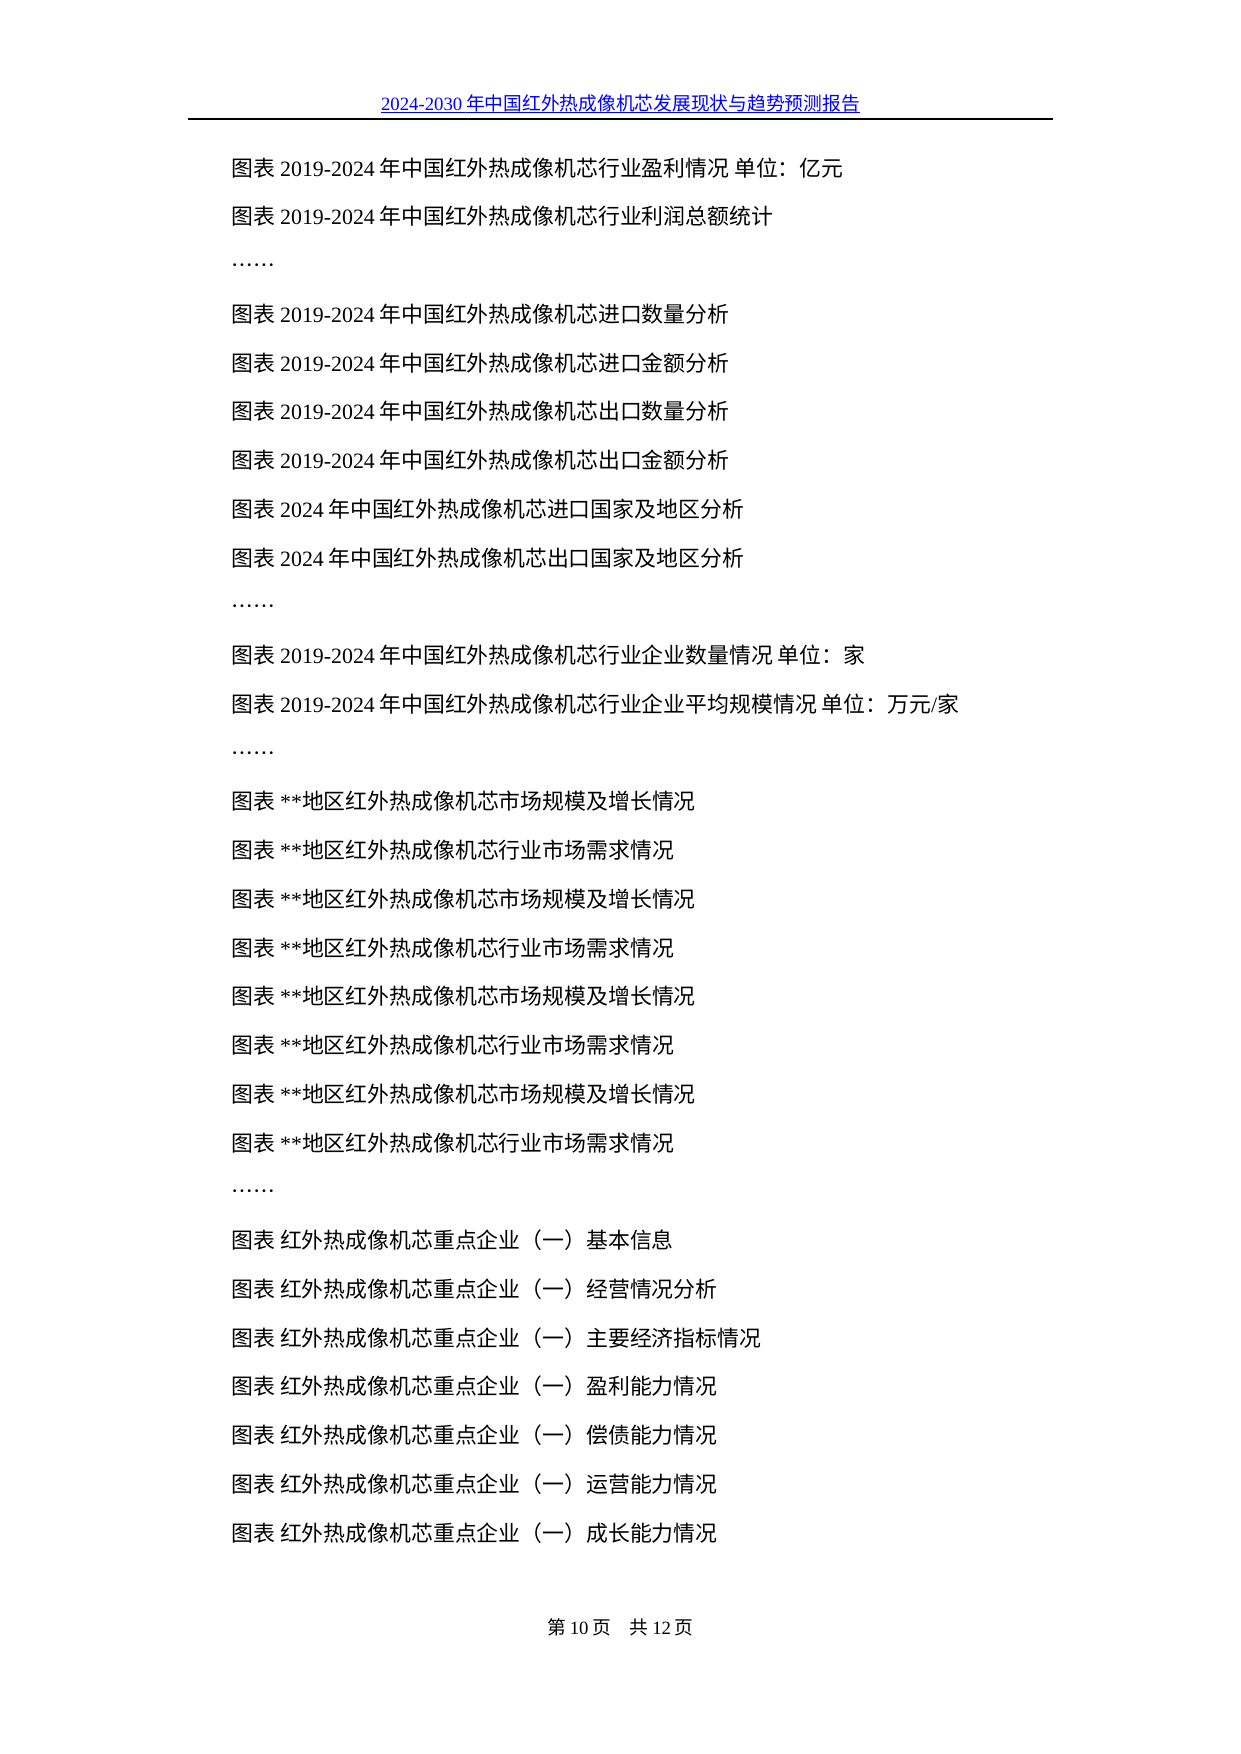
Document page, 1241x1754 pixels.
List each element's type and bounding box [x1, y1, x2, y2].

text [187, 150, 1053, 1548]
